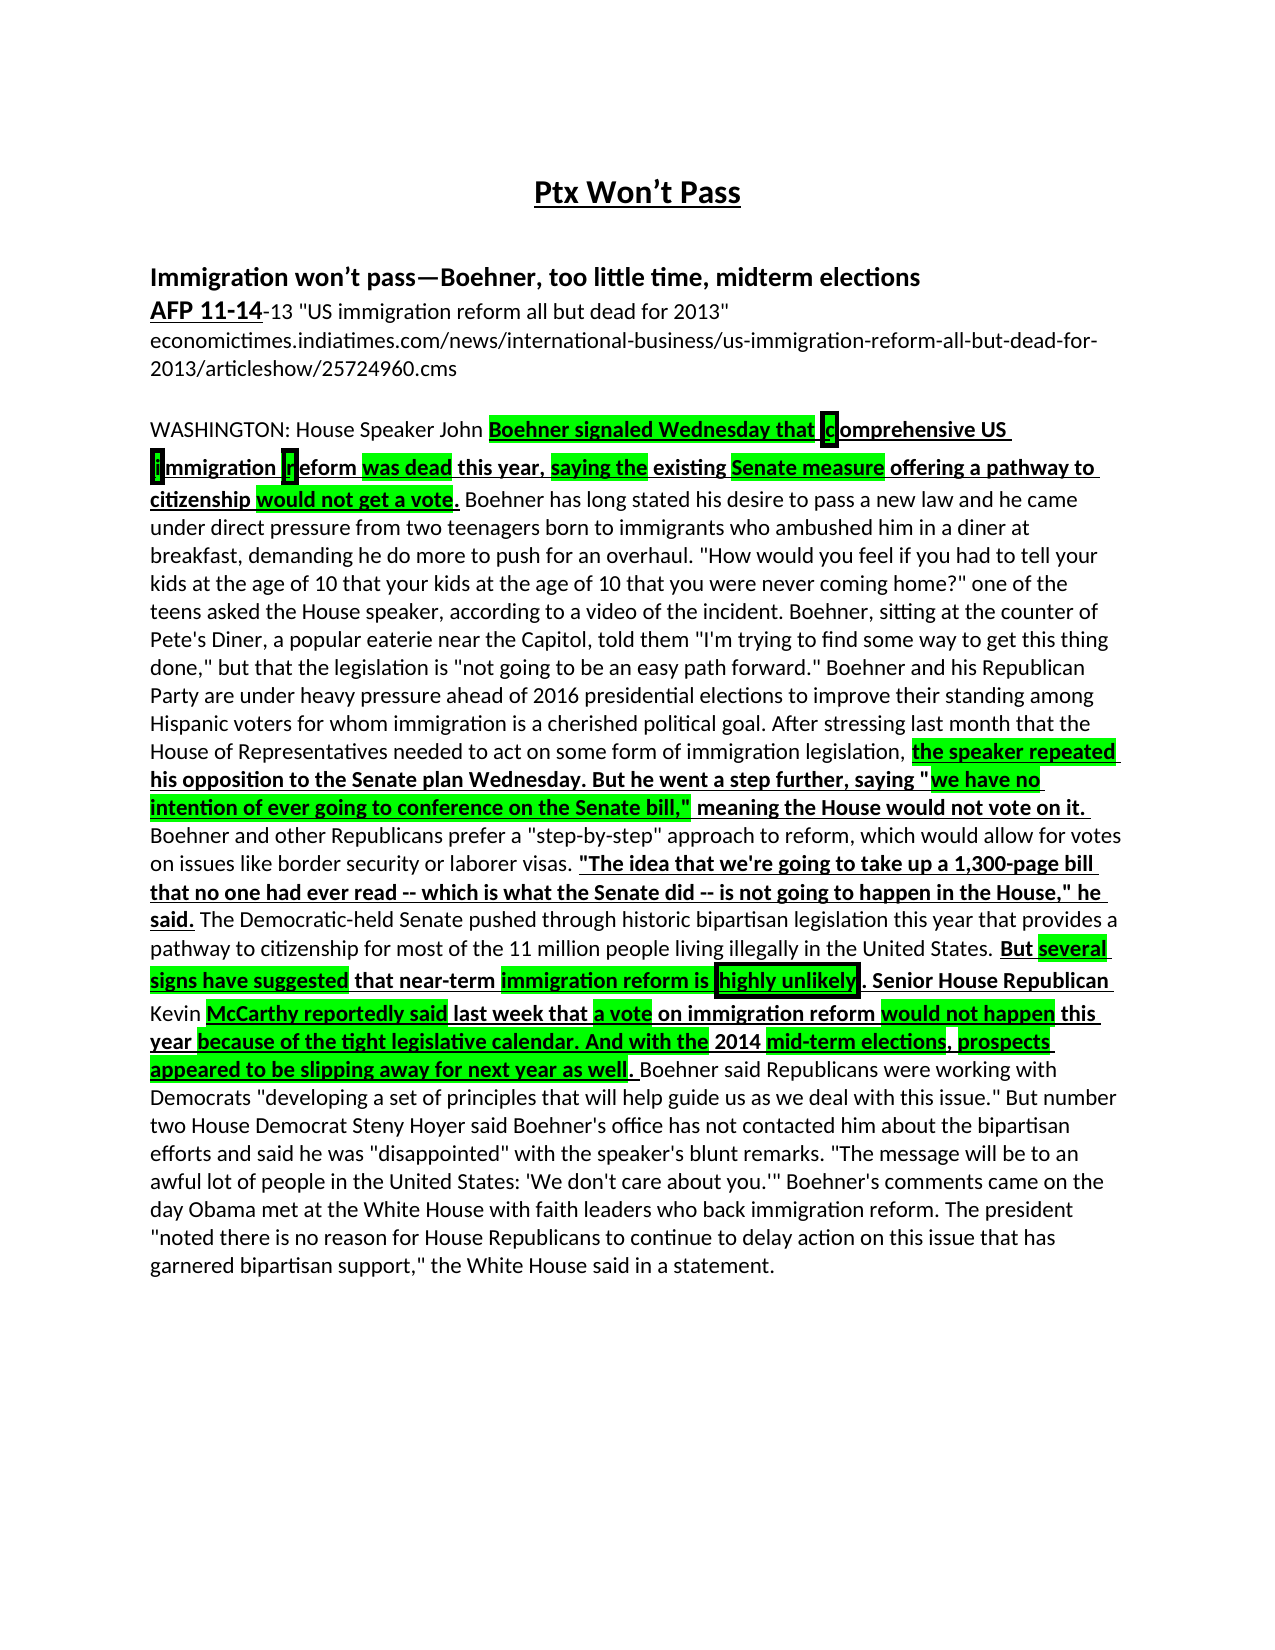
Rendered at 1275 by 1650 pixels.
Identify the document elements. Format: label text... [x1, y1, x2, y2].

subtitle Ptx Won’t Pass [150, 171, 1125, 212]
text AFP 11-14-13 "US immigration reform all but dead for 2013" economictimes.indiatimes.com/news/international-business/us-immigration-reform-all-but-dead-for-2013/articleshow/25724960.cms [150, 293, 1125, 382]
subtitle Immigration won’t pass—Boehner, too little time, midterm elections [150, 260, 1125, 293]
text WASHINGTON: House Speaker John Boehner signaled Wednesday that comprehensive US immigration reform was dead this year, saying the existing Senate measure offering a pathway to citizenship would not get a vote. Boehner has long stated his desire to pass a new law and he came under direct pressure from two teenagers born to immigrants who ambushed him in a diner at breakfast, demanding he do more to push for an overhaul. "How would you feel if you had to tell your kids at the age of 10 that your kids at the age of 10 that you were never coming home?" one of the teens asked the House speaker, according to a video of the incident. Boehner, sitting at the counter of Pete's Diner, a popular eaterie near the Capitol, told them "I'm trying to find some way to get this thing done," but that the legislation is "not going to be an easy path forward." Boehner and his Republican Party are under heavy pressure ahead of 2016 presidential elections to improve their standing among Hispanic voters for whom immigration is a cherished political goal. After stressing last month that the House of Representatives needed to act on some form of immigration legislation, the speaker repeated his opposition to the Senate plan Wednesday. But he went a step further, saying "we have no intention of ever going to conference on the Senate bill," meaning the House would not vote on it. Boehner and other Republicans prefer a "step-by-step" approach to reform, which would allow for votes on issues like border security or laborer visas. "The idea that we're going to take up a 1,300-page bill that no one had ever read -- which is what the Senate did -- is not going to happen in the House," he said. The Democratic-held Senate pushed through historic bipartisan legislation this year that provides a pathway to citizenship for most of the 11 million people living illegally in the United States. But several signs have suggested that near-term immigration reform is highly unlikely. Senior House Republican Kevin McCarthy reportedly said last week that a vote on immigration reform would not happen this year because of the tight legislative calendar. And with the 2014 mid-term elections, prospects appeared to be slipping away for next year as well. Boehner said Republicans were working with Democrats "developing a set of principles that will help guide us as we deal with this issue." But number two House Democrat Steny Hoyer said Boehner's office has not contacted him about the bipartisan efforts and said he was "disappointed" with the speaker's blunt remarks. "The message will be to an awful lot of people in the United States: 'We don't care about you.'" Boehner's comments came on the day Obama met at the White House with faith leaders who back immigration reform. The president "noted there is no reason for House Republicans to continue to delay action on this issue that has garnered bipartisan support," the White House said in a statement. [150, 411, 1125, 1279]
